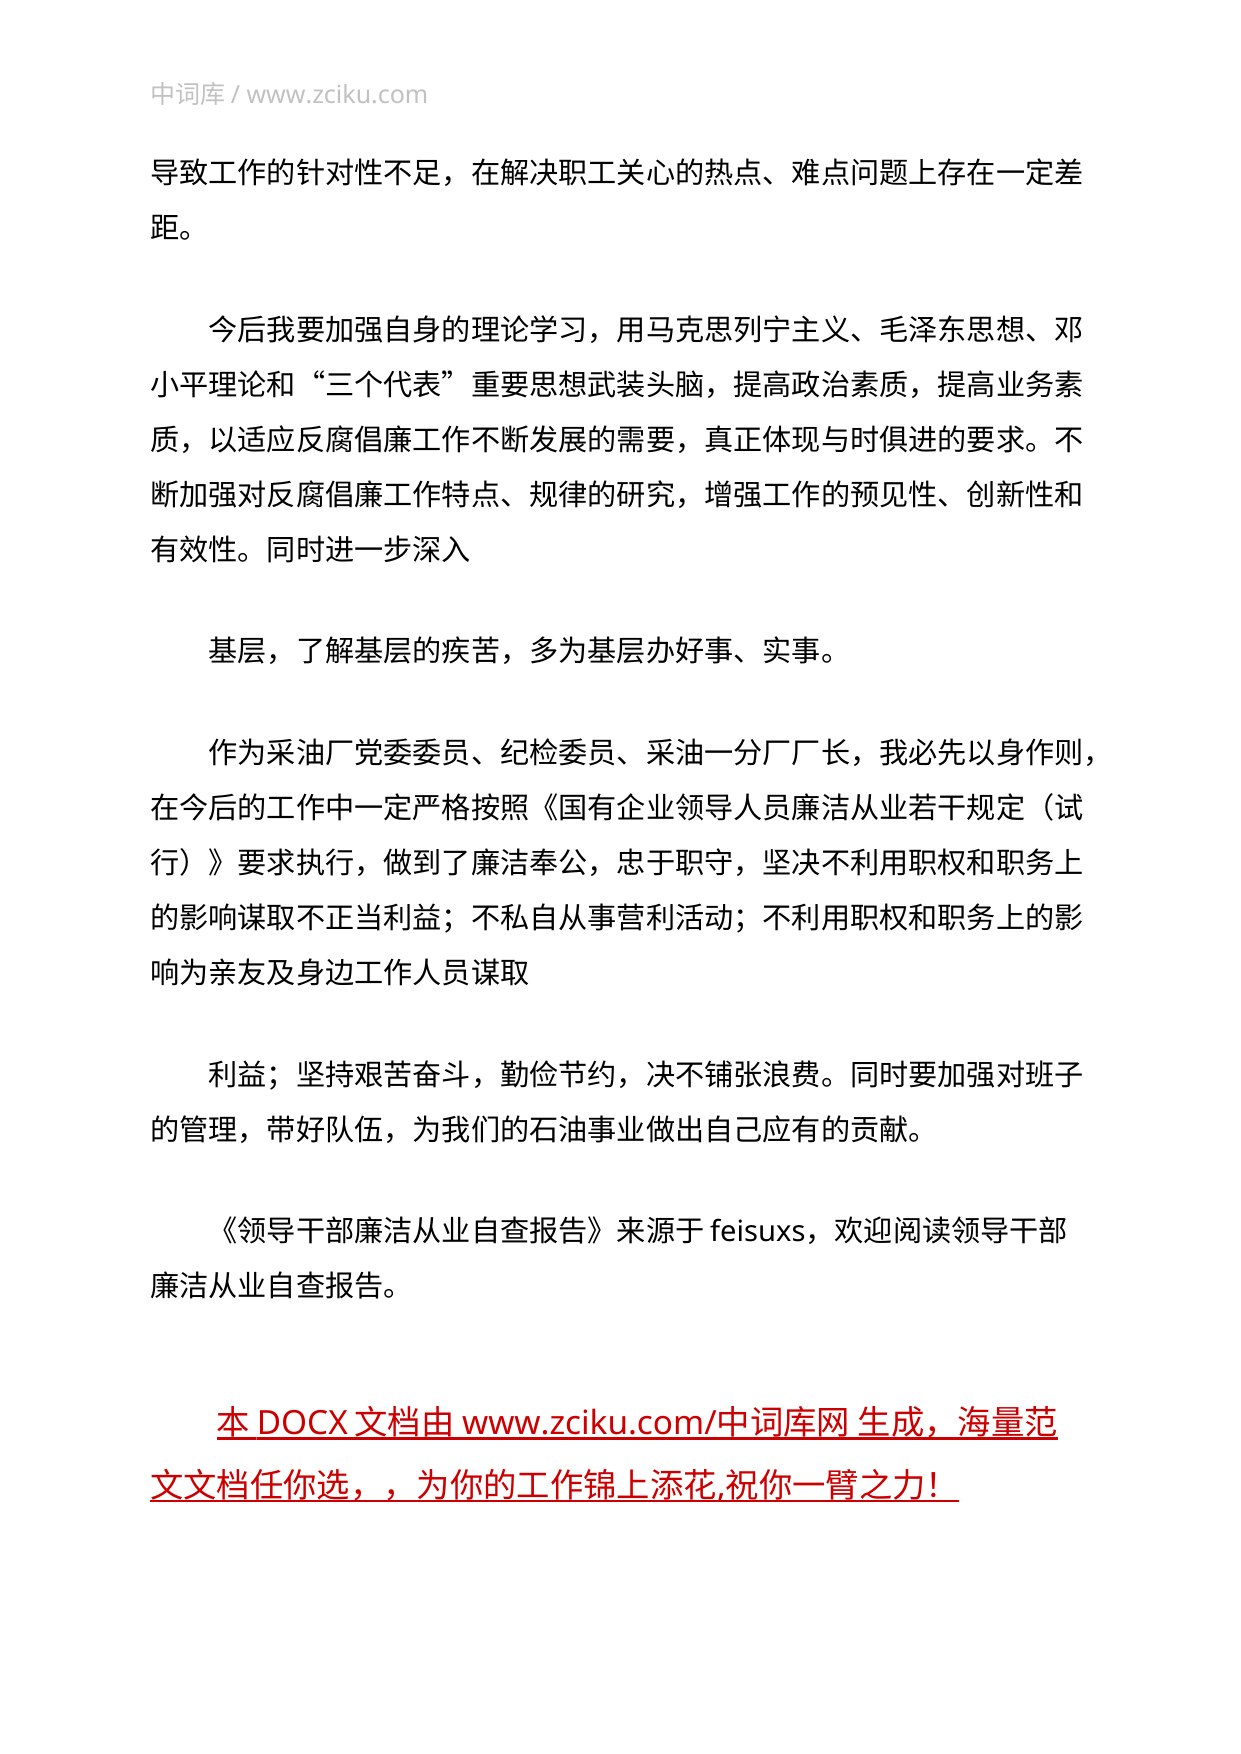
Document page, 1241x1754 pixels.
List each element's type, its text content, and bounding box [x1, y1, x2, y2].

text 本DOCX文档由 www.zciku.com/中词库网 生成，海量范文文档任你选，，为你的工作锦上添花,祝你一臂之力！ [150, 1396, 1090, 1507]
text 今后我要加强自身的理论学习，用马克思列宁主义、毛泽东思想、邓小平理论和“三个代表”重要思想武装头脑，提高政治素质，提高业务素质，以适应反腐倡廉工作不断发展的需要，真正体现与时俱进的要求。不断加强对反腐倡廉工作特点、规律的研究，增强工作的预见性、创新性和有效性。同时进一步深入 [150, 307, 1090, 568]
text 基层，了解基层的疾苦，多为基层办好事、实事。 [150, 628, 1090, 670]
text 《领导干部廉洁从业自查报告》来源于feisuxs，欢迎阅读领导干部廉洁从业自查报告。 [150, 1208, 1090, 1305]
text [150, 150, 1090, 247]
text 利益；坚持艰苦奋斗，勤俭节约，决不铺张浪费。同时要加强对班子的管理，带好队伍，为我们的石油事业做出自己应有的贡献。 [150, 1051, 1090, 1148]
text 作为采油厂党委委员、纪检委员、采油一分厂厂长，我必先以身作则，在今后的工作中一定严格按照《国有企业领导人员廉洁从业若干规定（试行）》要求执行，做到了廉洁奉公，忠于职守，坚决不利用职权和职务上的影响谋取不正当利益；不私自从事营利活动；不利用职权和职务上的影响为亲友及身边工作人员谋取 [150, 730, 1090, 992]
